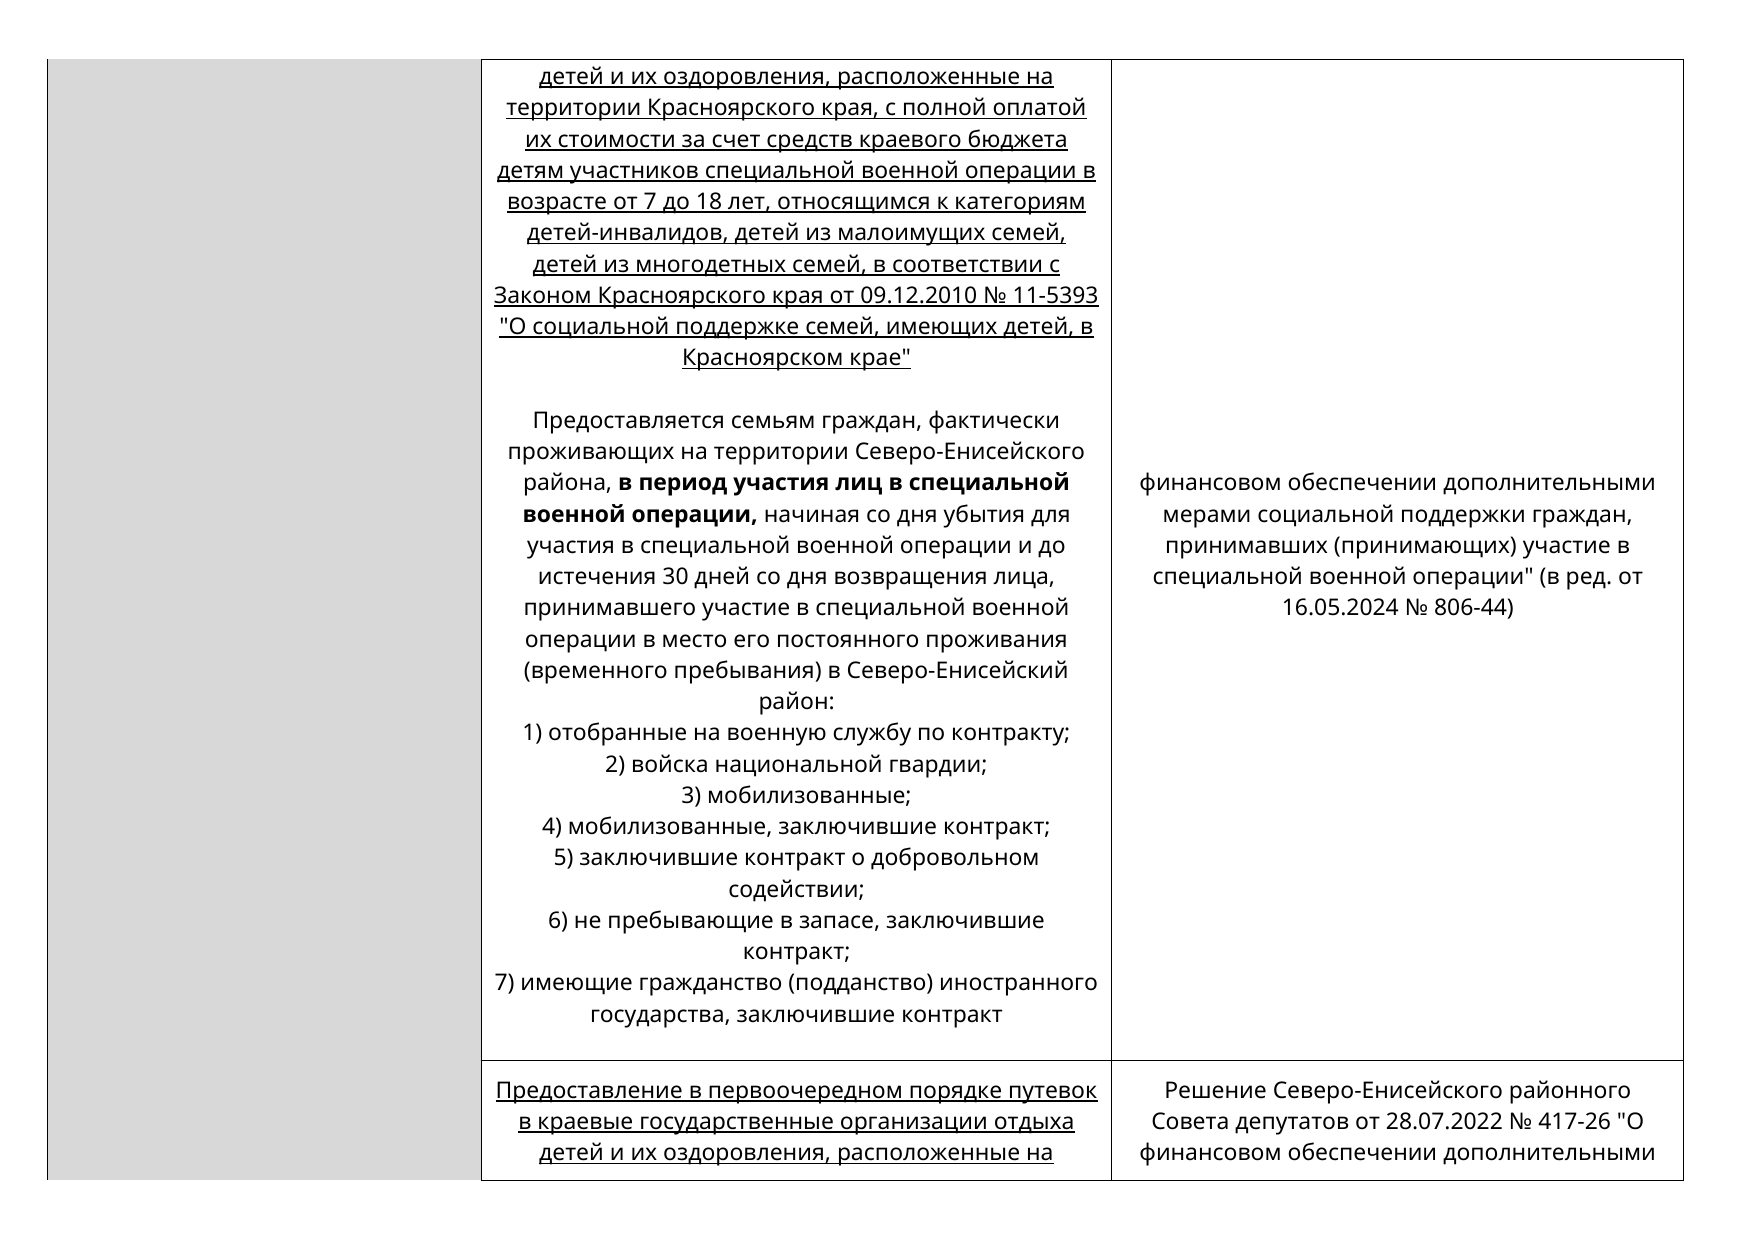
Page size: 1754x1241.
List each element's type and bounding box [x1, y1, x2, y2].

table_cell [482, 60, 1111, 1060]
table_cell [482, 1061, 1111, 1180]
table_cell [1112, 1061, 1683, 1180]
table_cell [1112, 60, 1683, 1060]
